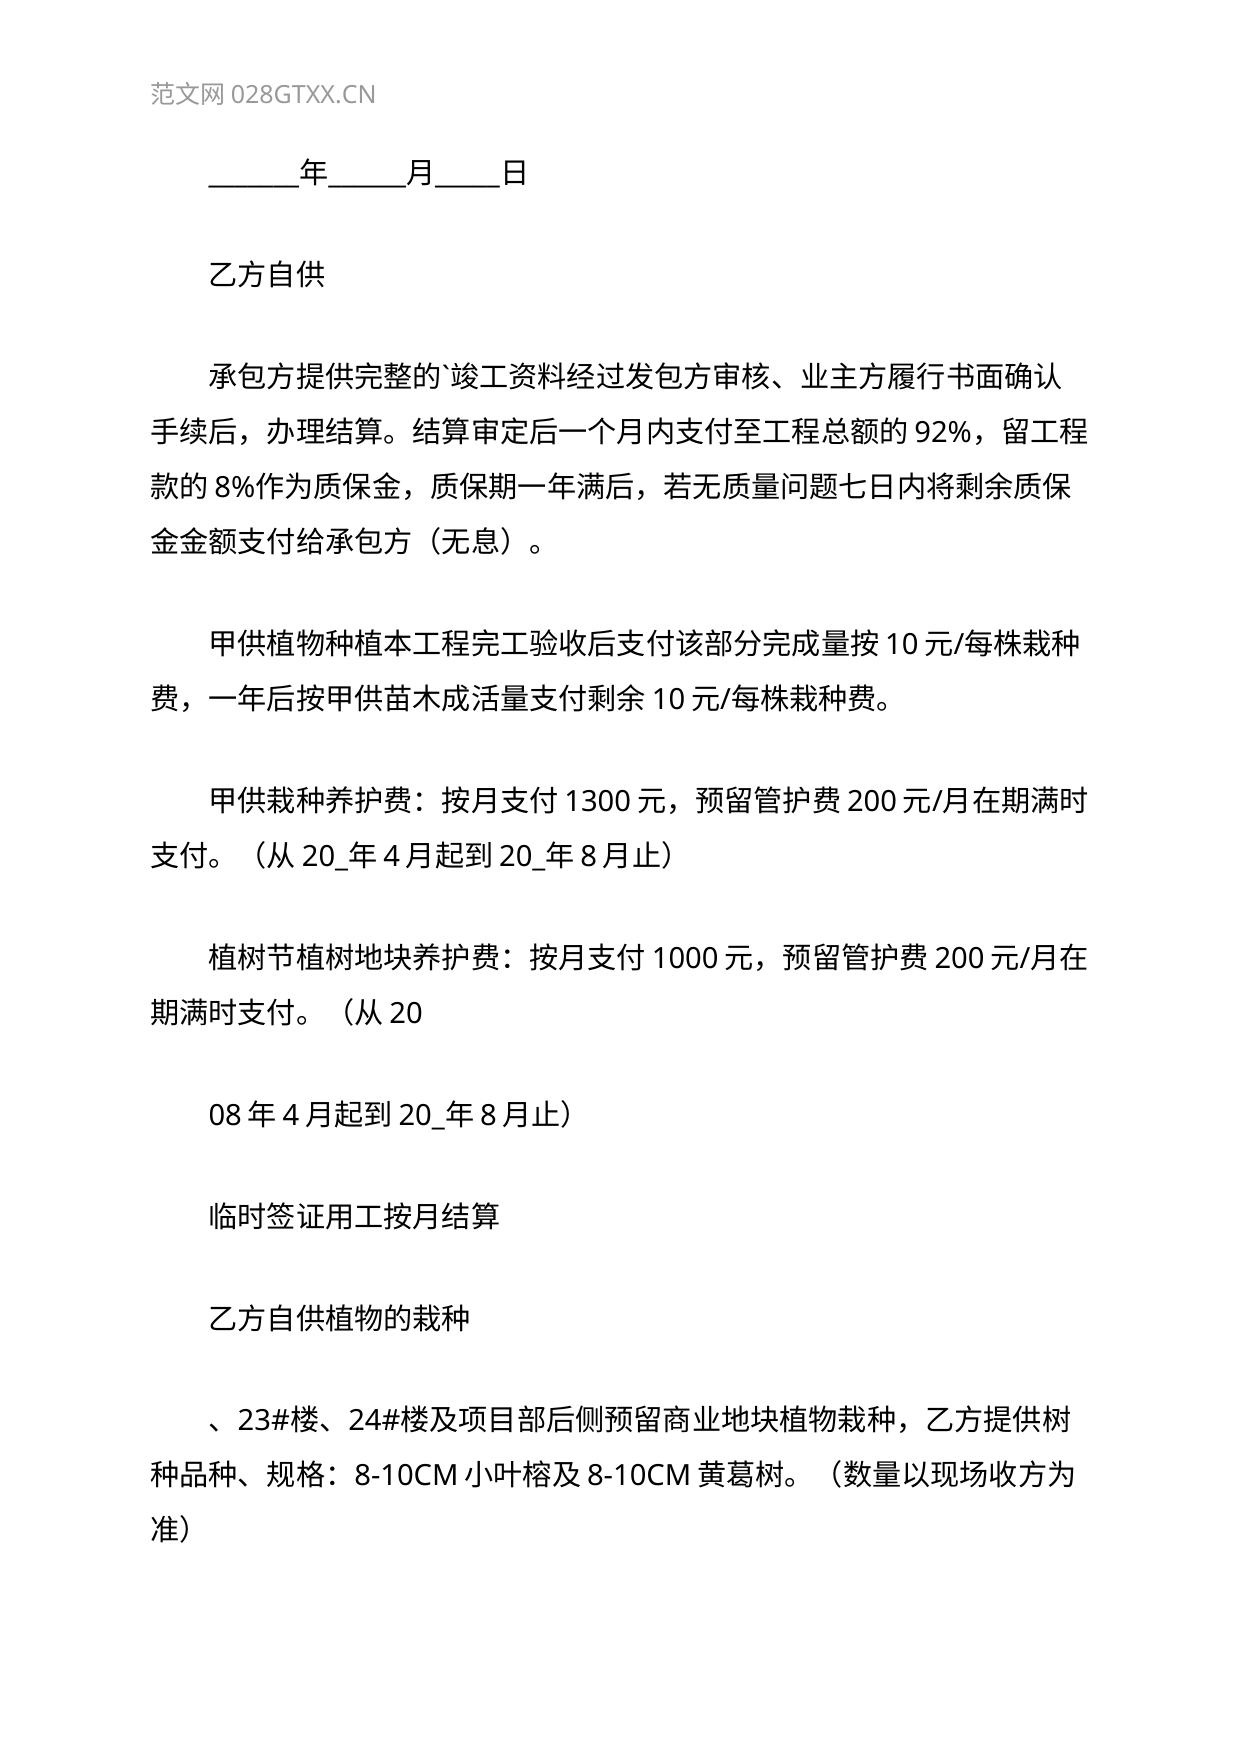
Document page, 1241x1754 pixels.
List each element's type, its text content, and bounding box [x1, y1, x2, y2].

text 临时签证用工按月结算 [150, 1193, 1090, 1236]
text 植树节植树地块养护费：按月支付1000元，预留管护费200元/月在期满时支付。（从20 [150, 934, 1090, 1032]
text 乙方自供植物的栽种 [150, 1295, 1090, 1337]
text 甲供植物种植本工程完工验收后支付该部分完成量按10元/每株栽种费，一年后按甲供苗木成活量支付剩余10元/每株栽种费。 [150, 621, 1090, 718]
text _______年______月_____日 [150, 150, 1090, 192]
text 甲供栽种养护费：按月支付1300元，预留管护费200元/月在期满时支付。（从20_年4月起到20_年8月止） [150, 777, 1090, 875]
text 08年4月起到20_年8月止） [150, 1091, 1090, 1134]
text 、23#楼、24#楼及项目部后侧预留商业地块植物栽种，乙方提供树种品种、规格：8-10CM小叶榕及8-10CM黄葛树。（数量以现场收方为准） [150, 1397, 1090, 1549]
text 承包方提供完整的`竣工资料经过发包方审核、业主方履行书面确认手续后，办理结算。结算审定后一个月内支付至工程总额的92%，留工程款的8%作为质保金，质保期一年满后，若无质量问题七日内将剩余质保金金额支付给承包方（无息）。 [150, 354, 1090, 561]
text 乙方自供 [150, 252, 1090, 294]
